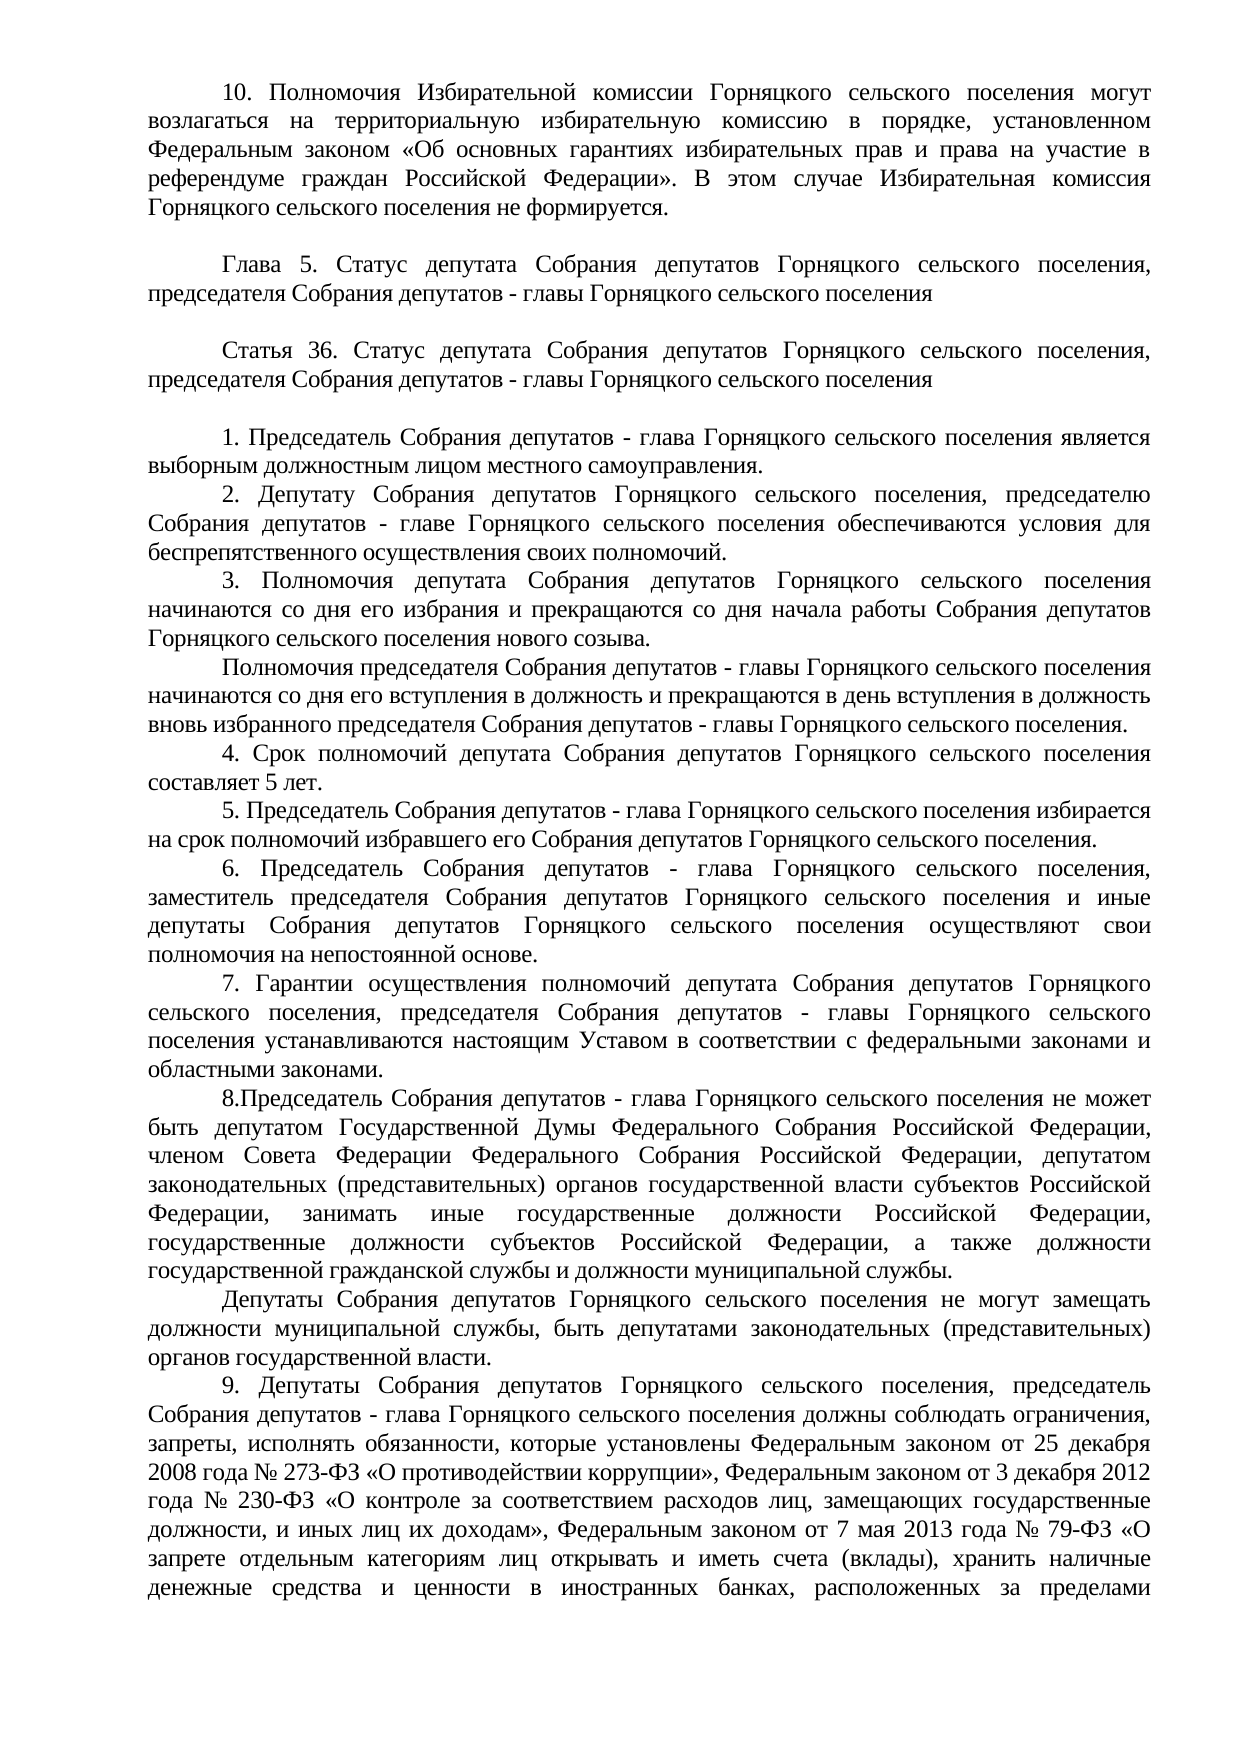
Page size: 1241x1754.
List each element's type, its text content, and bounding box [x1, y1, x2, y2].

text 1. Председатель Собрания депутатов - глава Горняцкого сельского поселения является выборным должностным лицом местного самоуправления. [148, 422, 1152, 479]
text Депутаты Собрания депутатов Горняцкого сельского поселения не могут замещать должности муниципальной службы, быть депутатами законодательных (представительных) органов государственной власти. [148, 1284, 1152, 1371]
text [148, 1371, 1152, 1601]
text 3. Полномочия депутата Собрания депутатов Горняцкого сельского поселения начинаются со дня его избрания и прекращаются со дня начала работы Собрания депутатов Горняцкого сельского поселения нового созыва. [148, 566, 1152, 652]
text Полномочия председателя Собрания депутатов - главы Горняцкого сельского поселения начинаются со дня его вступления в должность и прекращаются в день вступления в должность вновь избранного председателя Собрания депутатов - главы Горняцкого сельского поселения. [148, 652, 1152, 738]
text 5. Председатель Собрания депутатов - глава Горняцкого сельского поселения избирается на срок полномочий избравшего его Собрания депутатов Горняцкого сельского поселения. [148, 796, 1152, 853]
text 10. Полномочия Избирательной комиссии Горняцкого сельского поселения могут возлагаться на территориальную избирательную комиссию в порядке, установленном Федеральным законом «Об основных гарантиях избирательных прав и права на участие в референдуме граждан Российской Федерации». В этом случае Избирательная комиссия Горняцкого сельского поселения не формируется. [148, 77, 1152, 221]
text 6. Председатель Собрания депутатов - глава Горняцкого сельского поселения, заместитель председателя Собрания депутатов Горняцкого сельского поселения и иные депутаты Собрания депутатов Горняцкого сельского поселения осуществляют свои полномочия на непостоянной основе. [148, 853, 1152, 968]
text 4. Срок полномочий депутата Собрания депутатов Горняцкого сельского поселения составляет 5 лет. [148, 738, 1152, 796]
text Статья 36. Статус депутата Собрания депутатов Горняцкого сельского поселения, председателя Собрания депутатов - главы Горняцкого сельского поселения [148, 336, 1152, 393]
text 2. Депутату Собрания депутатов Горняцкого сельского поселения, председателю Собрания депутатов - главе Горняцкого сельского поселения обеспечиваются условия для беспрепятственного осуществления своих полномочий. [148, 479, 1152, 566]
text 7. Гарантии осуществления полномочий депутата Собрания депутатов Горняцкого сельского поселения, председателя Собрания депутатов - главы Горняцкого сельского поселения устанавливаются настоящим Уставом в соответствии с федеральными законами и областными законами. [148, 968, 1152, 1083]
text Глава 5. Статус депутата Собрания депутатов Горняцкого сельского поселения, председателя Собрания депутатов - главы Горняцкого сельского поселения [148, 249, 1152, 307]
text 8.Председатель Собрания депутатов - глава Горняцкого сельского поселения не может быть депутатом Государственной Думы Федерального Собрания Российской Федерации, членом Совета Федерации Федерального Собрания Российской Федерации, депутатом законодательных (представительных) органов государственной власти субъектов Российской Федерации, занимать иные государственные должности Российской Федерации, государственные должности субъектов Российской Федерации, а также должности государственной гражданской службы и должности муниципальной службы. [148, 1083, 1152, 1284]
